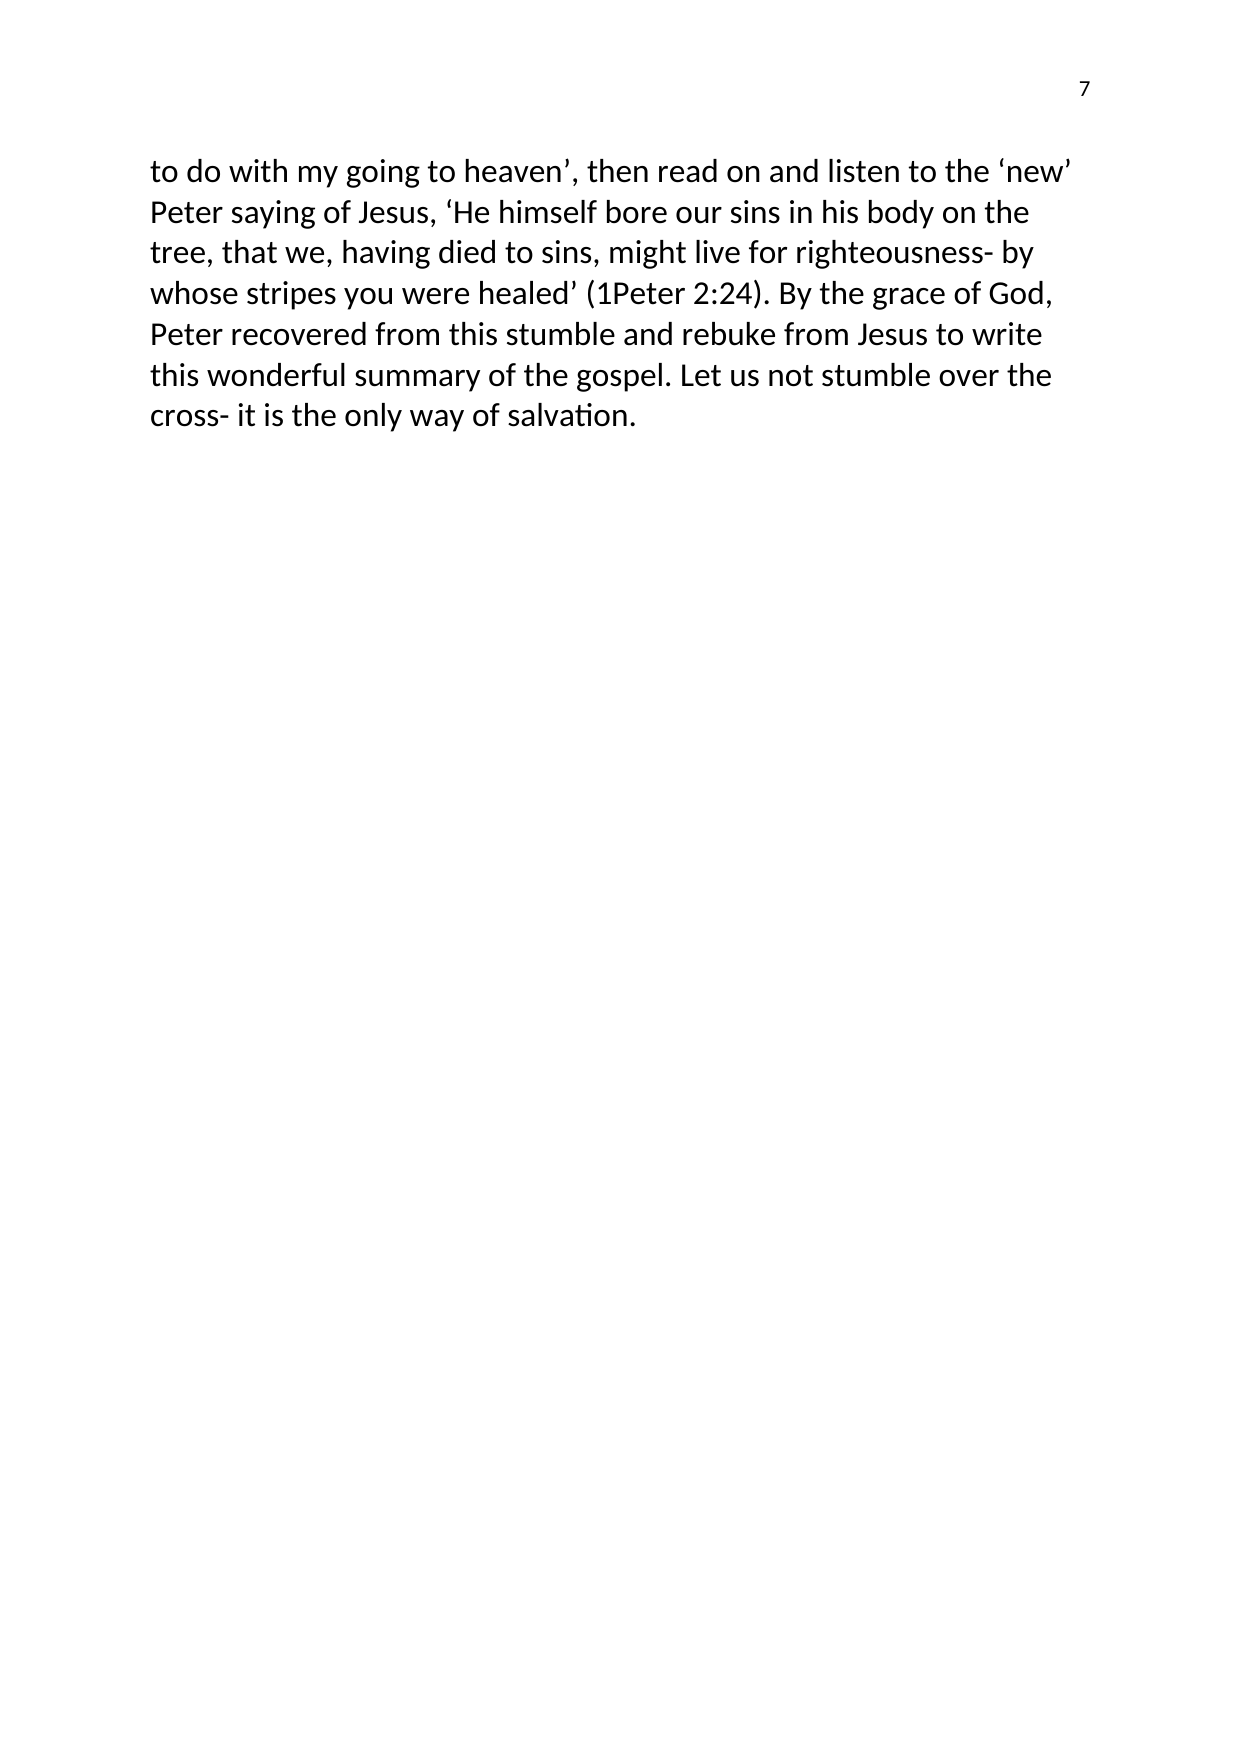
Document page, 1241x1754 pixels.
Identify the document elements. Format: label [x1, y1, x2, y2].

text [150, 150, 1090, 435]
